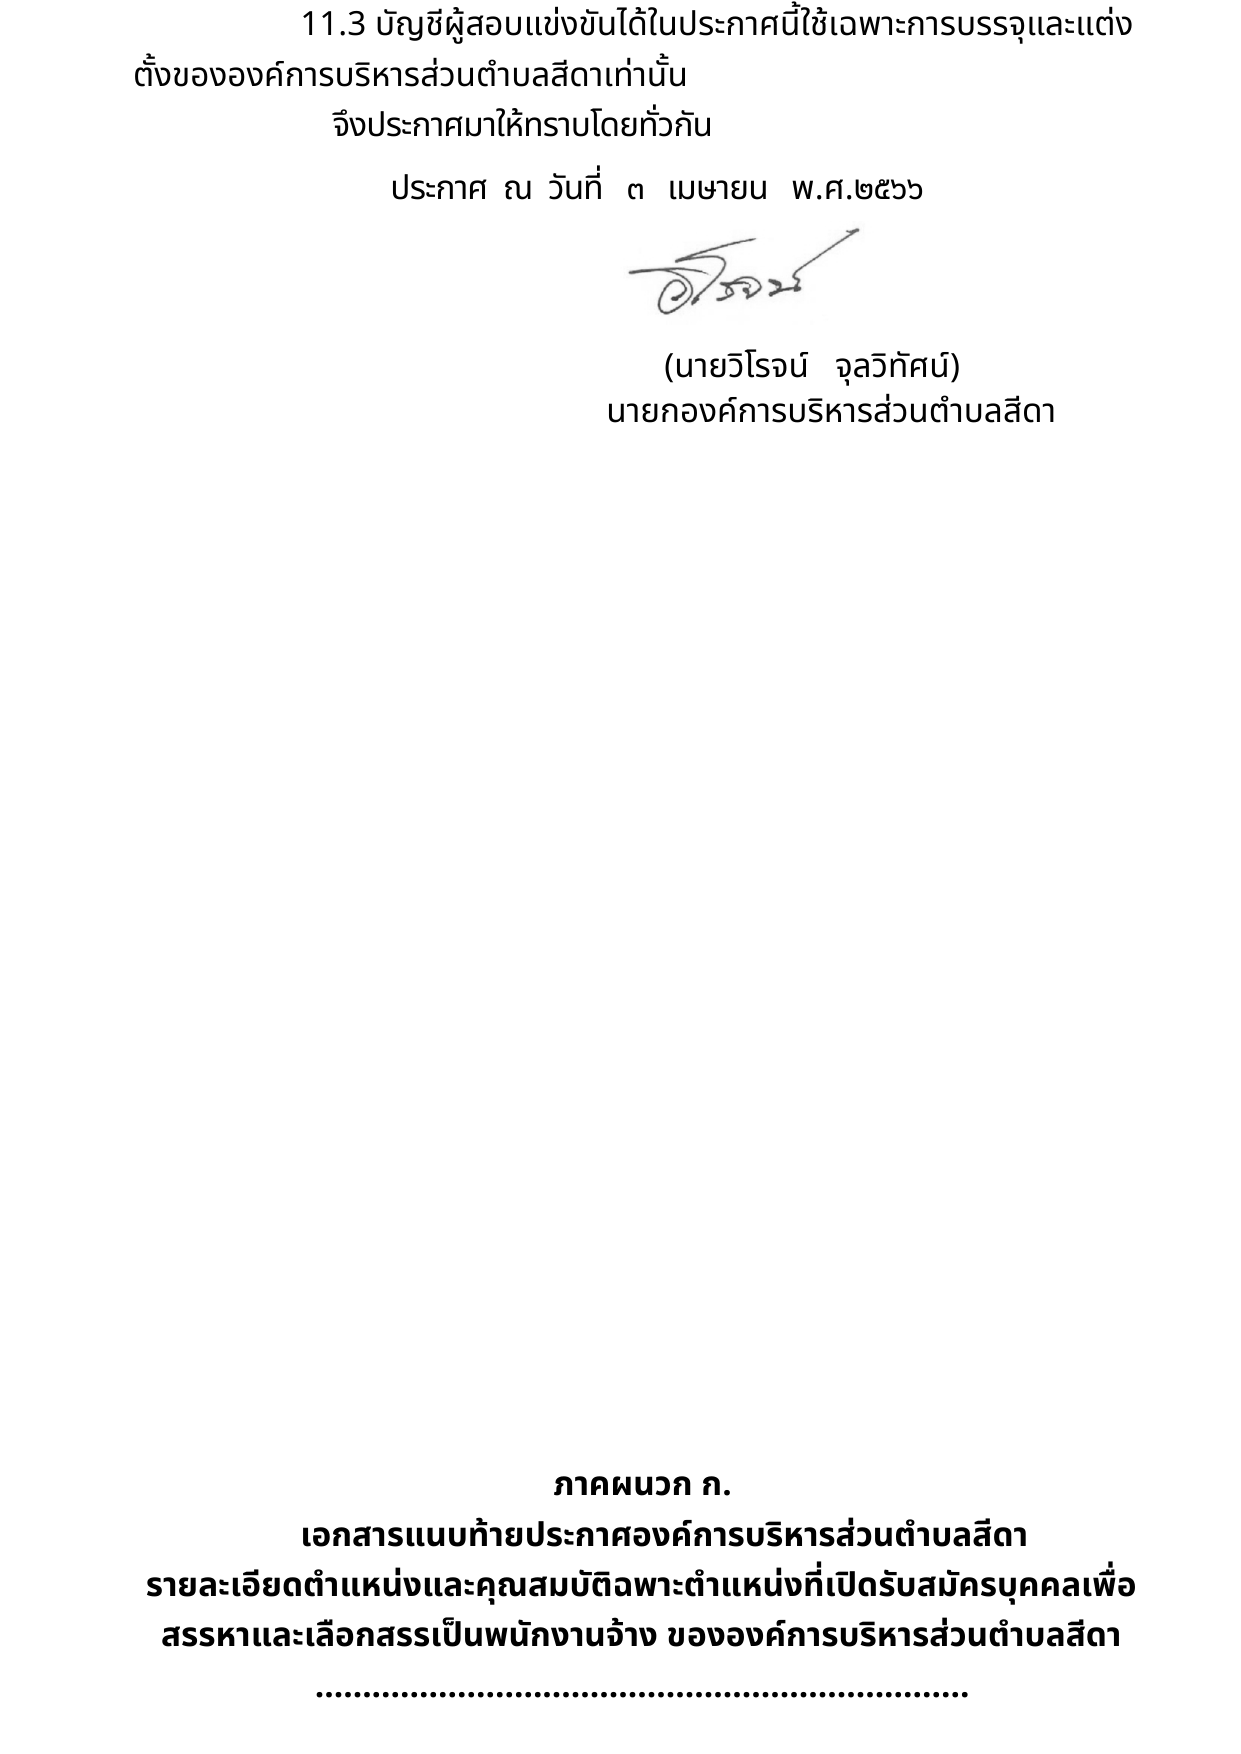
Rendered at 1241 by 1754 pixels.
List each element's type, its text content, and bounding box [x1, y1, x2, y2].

text (นายวิโรจน์ จุลวิทัศน์) [133, 341, 1152, 387]
text เอกสารแนบท้ายประกาศองค์การบริหารส่วนตำบลสีดา [133, 1511, 1152, 1561]
text จึงประกาศมาให้ทราบโดยทั่วกัน [133, 101, 1152, 151]
text รายละเอียดตำแหน่งและคุณสมบัติฉพาะตำแหน่งที่เปิดรับสมัครบุคคลเพื่อสรรหาและเลือกสรรเป็นพนักงานจ้าง ขององค์การบริหารส่วนตำบลสีดา [133, 1561, 1149, 1662]
text นายกองค์การบริหารส่วนตำบลสีดา [133, 387, 1152, 432]
text …………………………………………………………… [133, 1662, 1152, 1707]
text ประกาศ ณ วันที่ ๓ เมษายน พ.ศ.๒๕๖๖ [133, 164, 1152, 214]
text ภาคผนวก ก. [133, 1460, 1152, 1511]
text 11.3 บัญชีผู้สอบแข่งขันได้ในประกาศนี้ใช้เฉพาะการบรรจุและแต่งตั้งขององค์การบริหารส่วนตำบลสีดาเท่านั้น [133, 0, 1152, 101]
